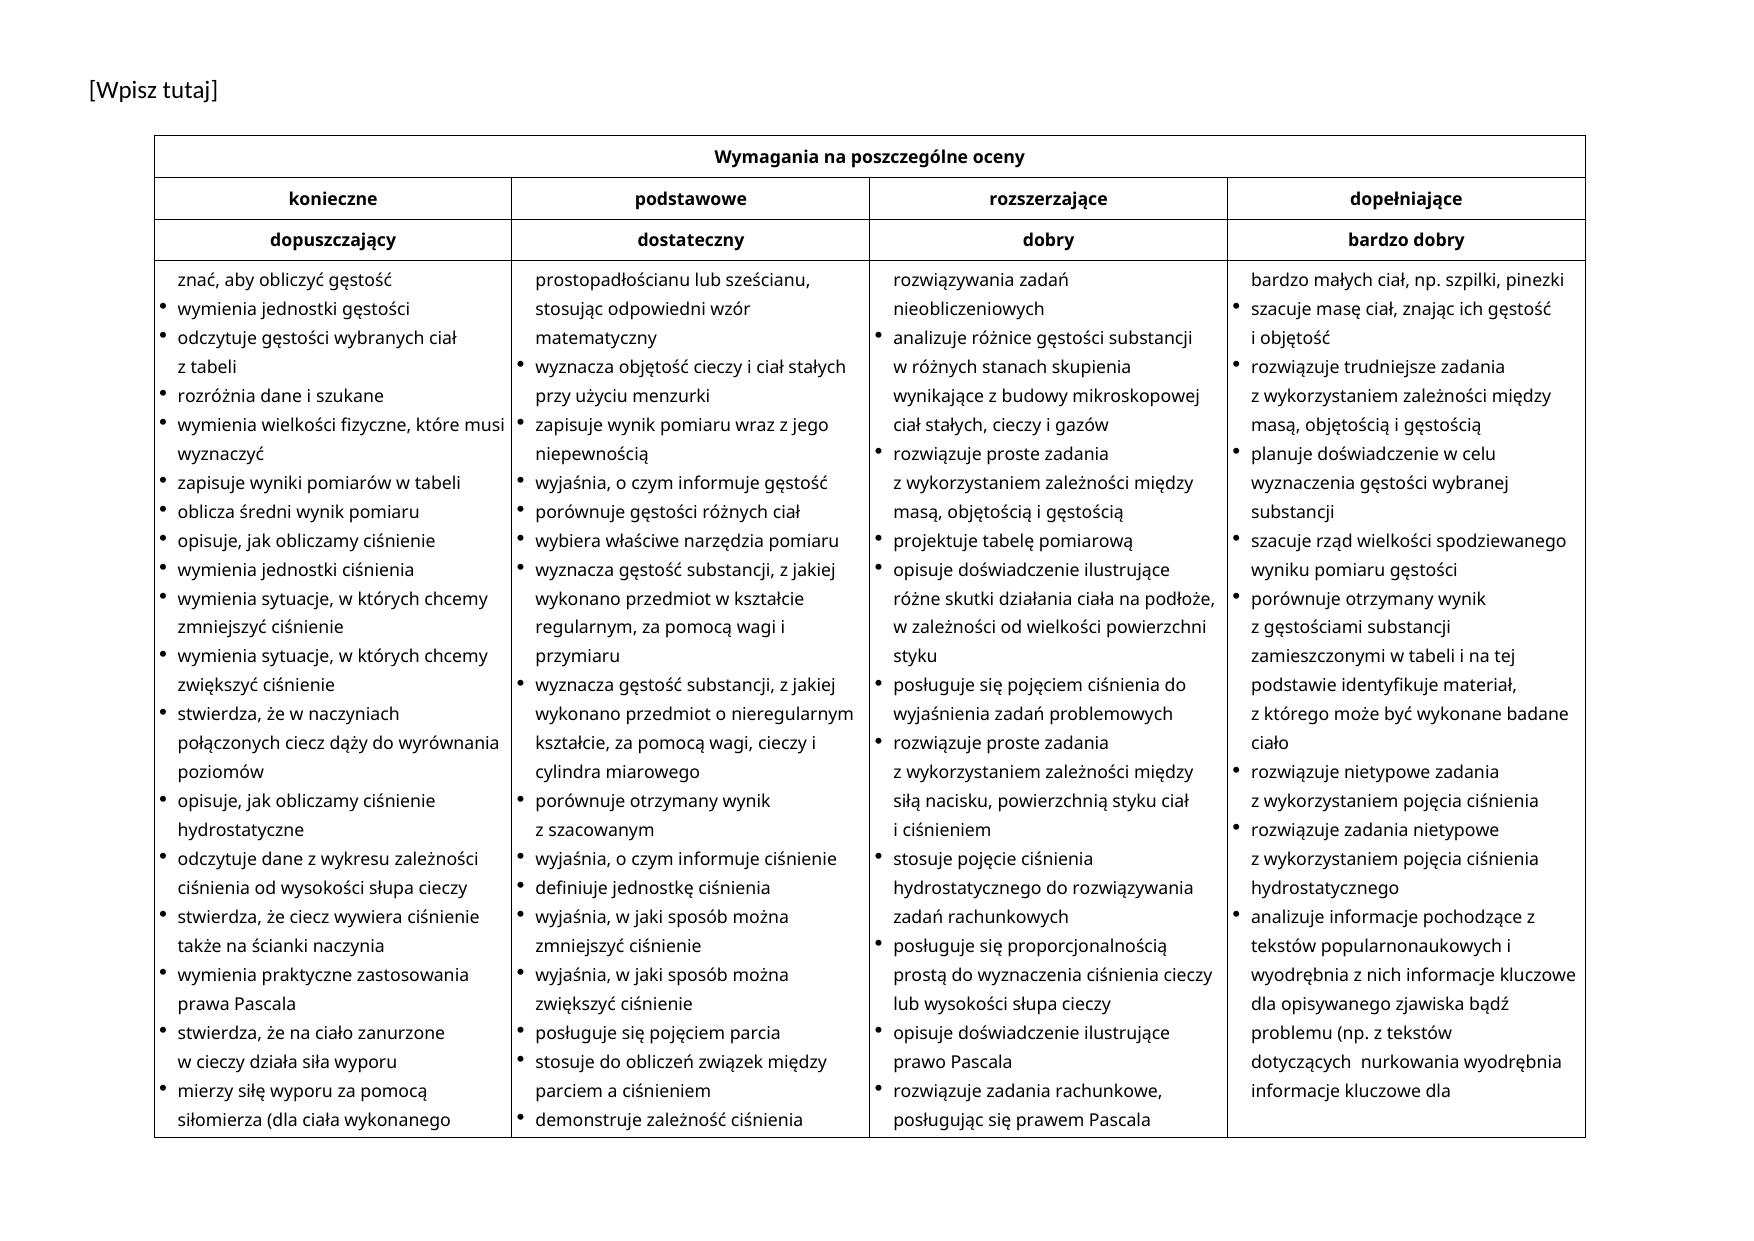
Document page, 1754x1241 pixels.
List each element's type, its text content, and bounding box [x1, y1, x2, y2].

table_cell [1228, 261, 1585, 1137]
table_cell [155, 261, 511, 1137]
table_cell konieczne [155, 178, 511, 218]
table_cell dobry [870, 220, 1227, 260]
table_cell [870, 261, 1227, 1137]
table_cell podstawowe [512, 178, 869, 218]
table_cell dopuszczający [155, 220, 511, 260]
table_cell dopełniające [1228, 178, 1585, 218]
table_cell dostateczny [512, 220, 869, 260]
table_header Wymagania na poszczególne oceny [155, 136, 1585, 177]
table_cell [512, 261, 869, 1137]
table_cell rozszerzające [870, 178, 1227, 218]
table_cell bardzo dobry [1228, 220, 1585, 260]
